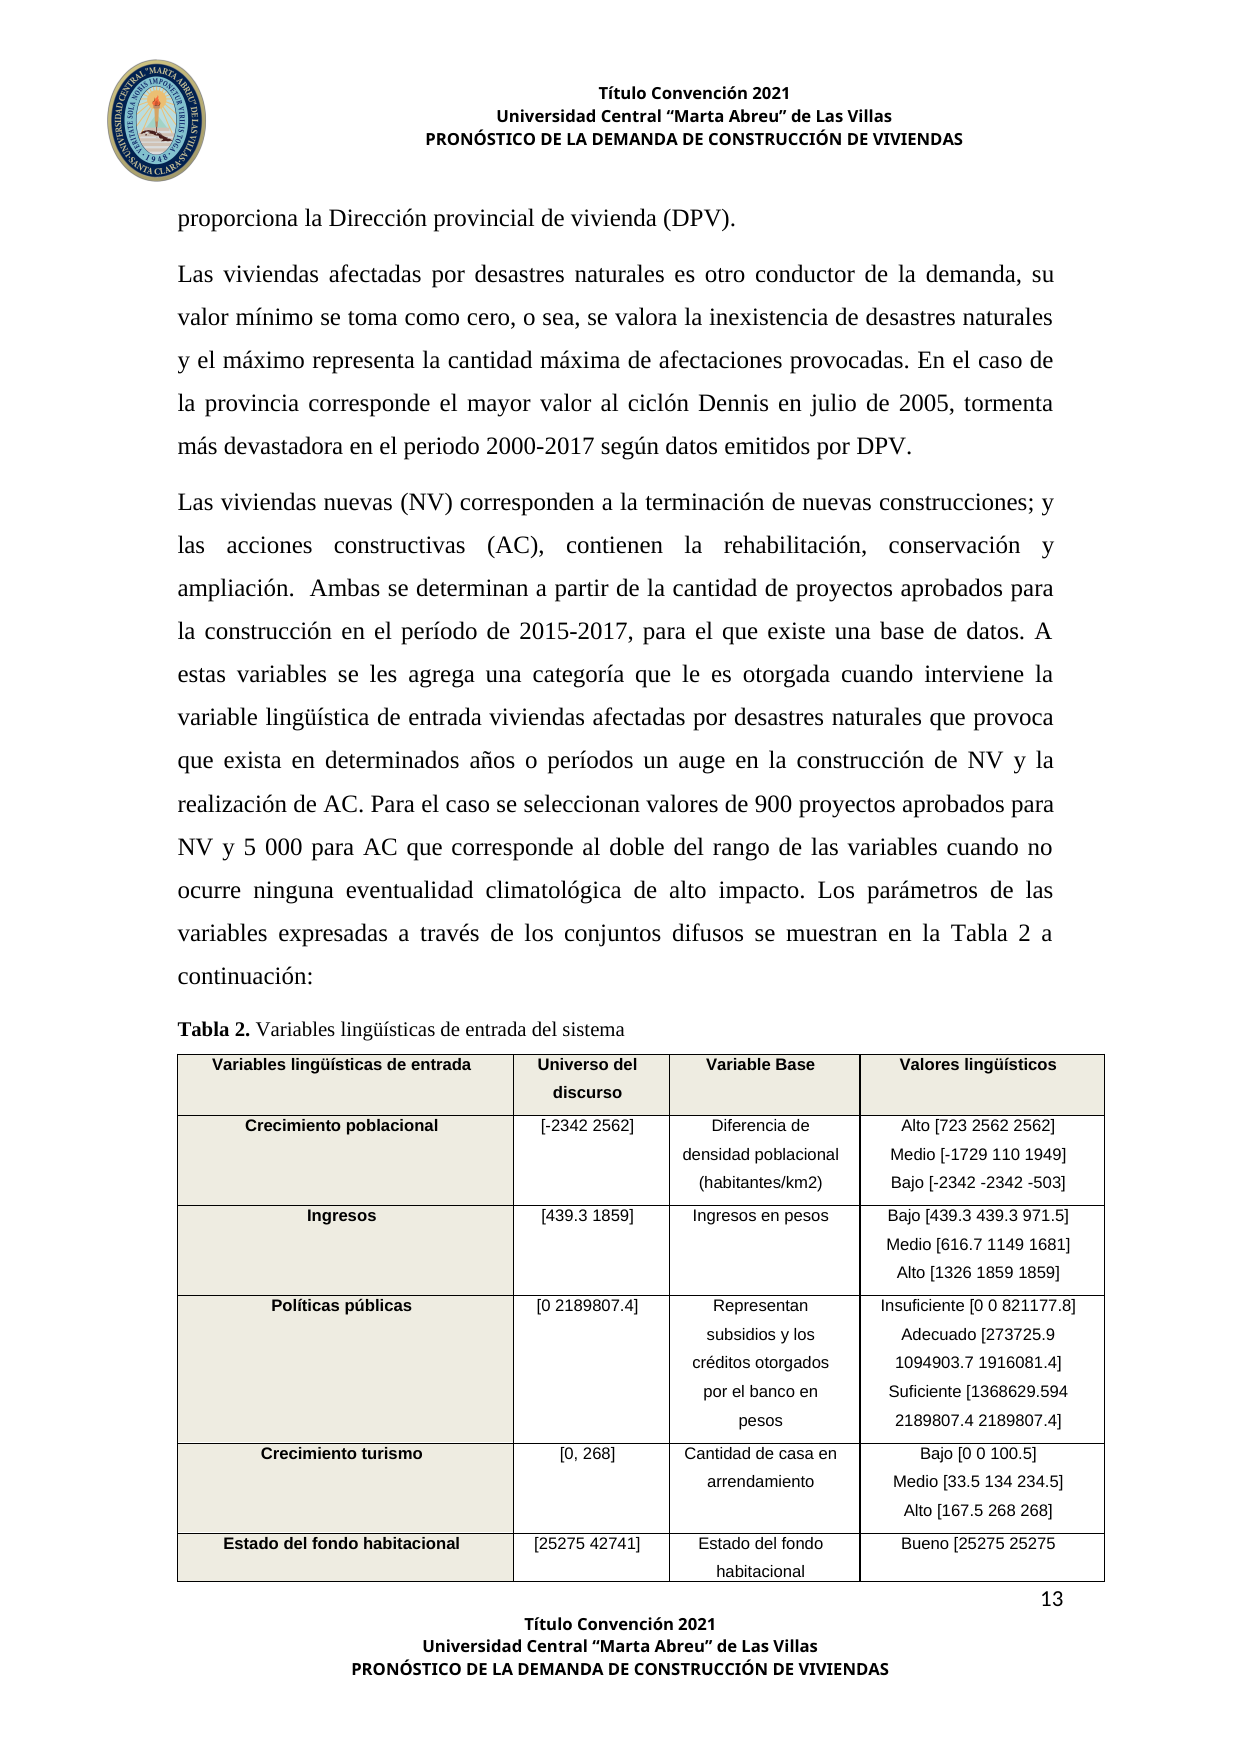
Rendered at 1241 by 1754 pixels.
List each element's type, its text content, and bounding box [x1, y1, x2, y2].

table_cell Insuficiente [0 0 821177.8] Adecuado [273725.9 1094903.7 1916081.4] Suficiente [1368629.594 2189807.4 2189807.4] [861, 1296, 1104, 1442]
table_cell Estado del fondo habitacional [178, 1534, 513, 1581]
table_cell Ingresos en pesos [670, 1206, 859, 1295]
text Tabla 2. Variables lingüísticas de entrada del sistema [177, 1017, 1054, 1041]
table_cell Estado del fondo habitacional [670, 1534, 859, 1581]
table_cell Diferencia de densidad poblacional (habitantes/km2) [670, 1116, 859, 1205]
table_header Variables lingüísticas de entrada [178, 1055, 513, 1115]
table_cell Crecimiento poblacional [178, 1116, 513, 1205]
table_cell [0 2189807.4] [514, 1296, 669, 1442]
table_cell [439.3 1859] [514, 1206, 669, 1295]
table_cell Bueno [25275 25275 31824.75] Regular [27458.25 34008 40557.75] Malo [36191.25 42741 42741] [861, 1534, 1104, 1581]
table_cell Políticas públicas [178, 1296, 513, 1442]
table_cell Cantidad de casa en arrendamiento [670, 1444, 859, 1532]
table_cell [-2342 2562] [514, 1116, 669, 1205]
table_cell [25275 42741] [514, 1534, 669, 1581]
table_cell [0, 268] [514, 1444, 669, 1532]
table_cell Bajo [439.3 439.3 971.5] Medio [616.7 1149 1681] Alto [1326 1859 1859] [861, 1206, 1104, 1295]
table_cell Alto [723 2562 2562] Medio [-1729 110 1949] Bajo [-2342 -2342 -503] [861, 1116, 1104, 1205]
picture [106, 59, 207, 183]
table_cell Bajo [0 0 100.5] Medio [33.5 134 234.5] Alto [167.5 268 268] [861, 1444, 1104, 1532]
table_header Variable Base [670, 1055, 859, 1115]
table_header Universo del discurso [514, 1055, 669, 1115]
table_header Valores lingüísticos [861, 1055, 1104, 1115]
table_cell Crecimiento turismo [178, 1444, 513, 1532]
table_cell Representan subsidios y los créditos otorgados por el banco en pesos [670, 1296, 859, 1442]
table_cell Ingresos [178, 1206, 513, 1295]
text Las viviendas afectadas por desastres naturales es otro conductor de la demanda, su valor mínimo se toma como cero, o sea, se valora la inexistencia de desastres naturales y el máximo representa la cantidad máxima de afectaciones provocadas. En el caso de la provincia corresponde el mayor valor al ciclón Dennis en julio de 2005, tormenta más devastadora en el periodo 2000-2017 según datos emitidos por DPV. [177, 259, 1054, 460]
text Las viviendas nuevas (NV) corresponden a la terminación de nuevas construcciones; y las acciones constructivas (AC), contienen la rehabilitación, conservación y ampliación. Ambas se determinan a partir de la cantidad de proyectos aprobados para la construcción en el período de 2015-2017, para el que existe una base de datos. A estas variables se les agrega una categoría que le es otorgada cuando interviene la variable lingüística de entrada viviendas afectadas por desastres naturales que provoca que exista en determinados años o períodos un auge en la construcción de NV y la realización de AC. Para el caso se seleccionan valores de 900 proyectos aprobados para NV y 5 000 para AC que corresponde al doble del rango de las variables cuando no ocurre ninguna eventualidad climatológica de alto impacto. Los parámetros de las variables expresadas a través de los conjuntos difusos se muestran en la Tabla 2 a continuación: [177, 487, 1054, 990]
